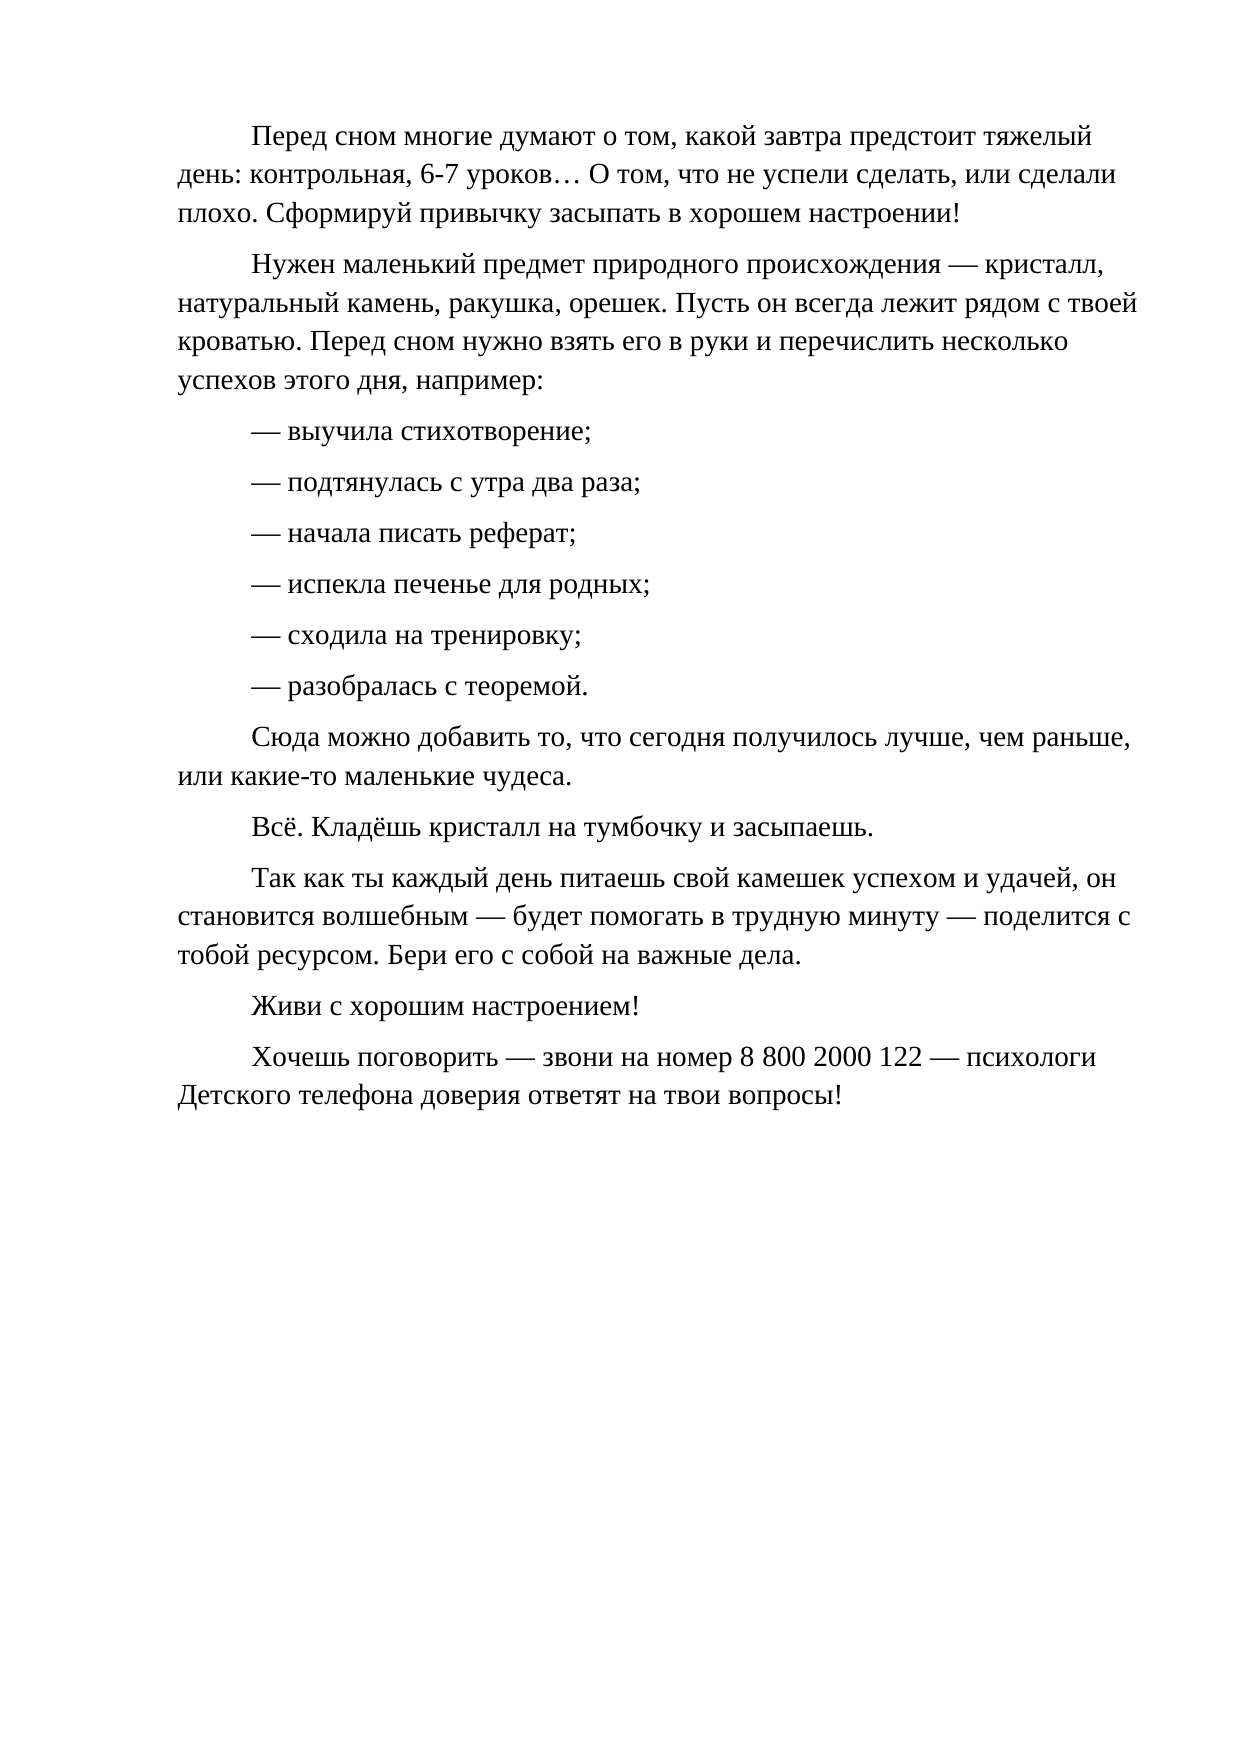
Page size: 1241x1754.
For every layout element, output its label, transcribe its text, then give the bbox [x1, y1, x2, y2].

text Всё. Кладёшь кристалл на тумбочку и засыпаешь. [177, 809, 1152, 842]
text Хочешь поговорить — звони на номер 8 800 2000 122 — психологи Детского телефона доверия ответят на твои вопросы! [177, 1039, 1152, 1111]
text — начала писать реферат; [177, 515, 1152, 548]
text — подтянулась с утра два раза; [177, 464, 1152, 497]
text — выучила стихотворение; [177, 413, 1152, 446]
text — сходила на тренировку; [177, 617, 1152, 651]
text Живи с хорошим настроением! [177, 988, 1152, 1021]
text — испекла печенье для родных; [177, 566, 1152, 599]
text Перед сном многие думают о том, какой завтра предстоит тяжелый день: контрольная, 6-7 уроков… О том, что не успели сделать, или сделали плохо. Сформируй привычку засыпать в хорошем настроении! [177, 118, 1152, 229]
text Сюда можно добавить то, что сегодня получилось лучше, чем раньше, или какие-то маленькие чудеса. [177, 719, 1152, 791]
text — разобралась с теоремой. [177, 668, 1152, 702]
text Так как ты каждый день питаешь свой камешек успехом и удачей, он становится волшебным — будет помогать в трудную минуту — поделится с тобой ресурсом. Бери его с собой на важные дела. [177, 860, 1152, 970]
text Нужен маленький предмет природного происхождения — кристалл, натуральный камень, ракушка, орешек. Пусть он всегда лежит рядом с твоей кроватью. Перед сном нужно взять его в руки и перечислить несколько успехов этого дня, например: [177, 246, 1152, 395]
